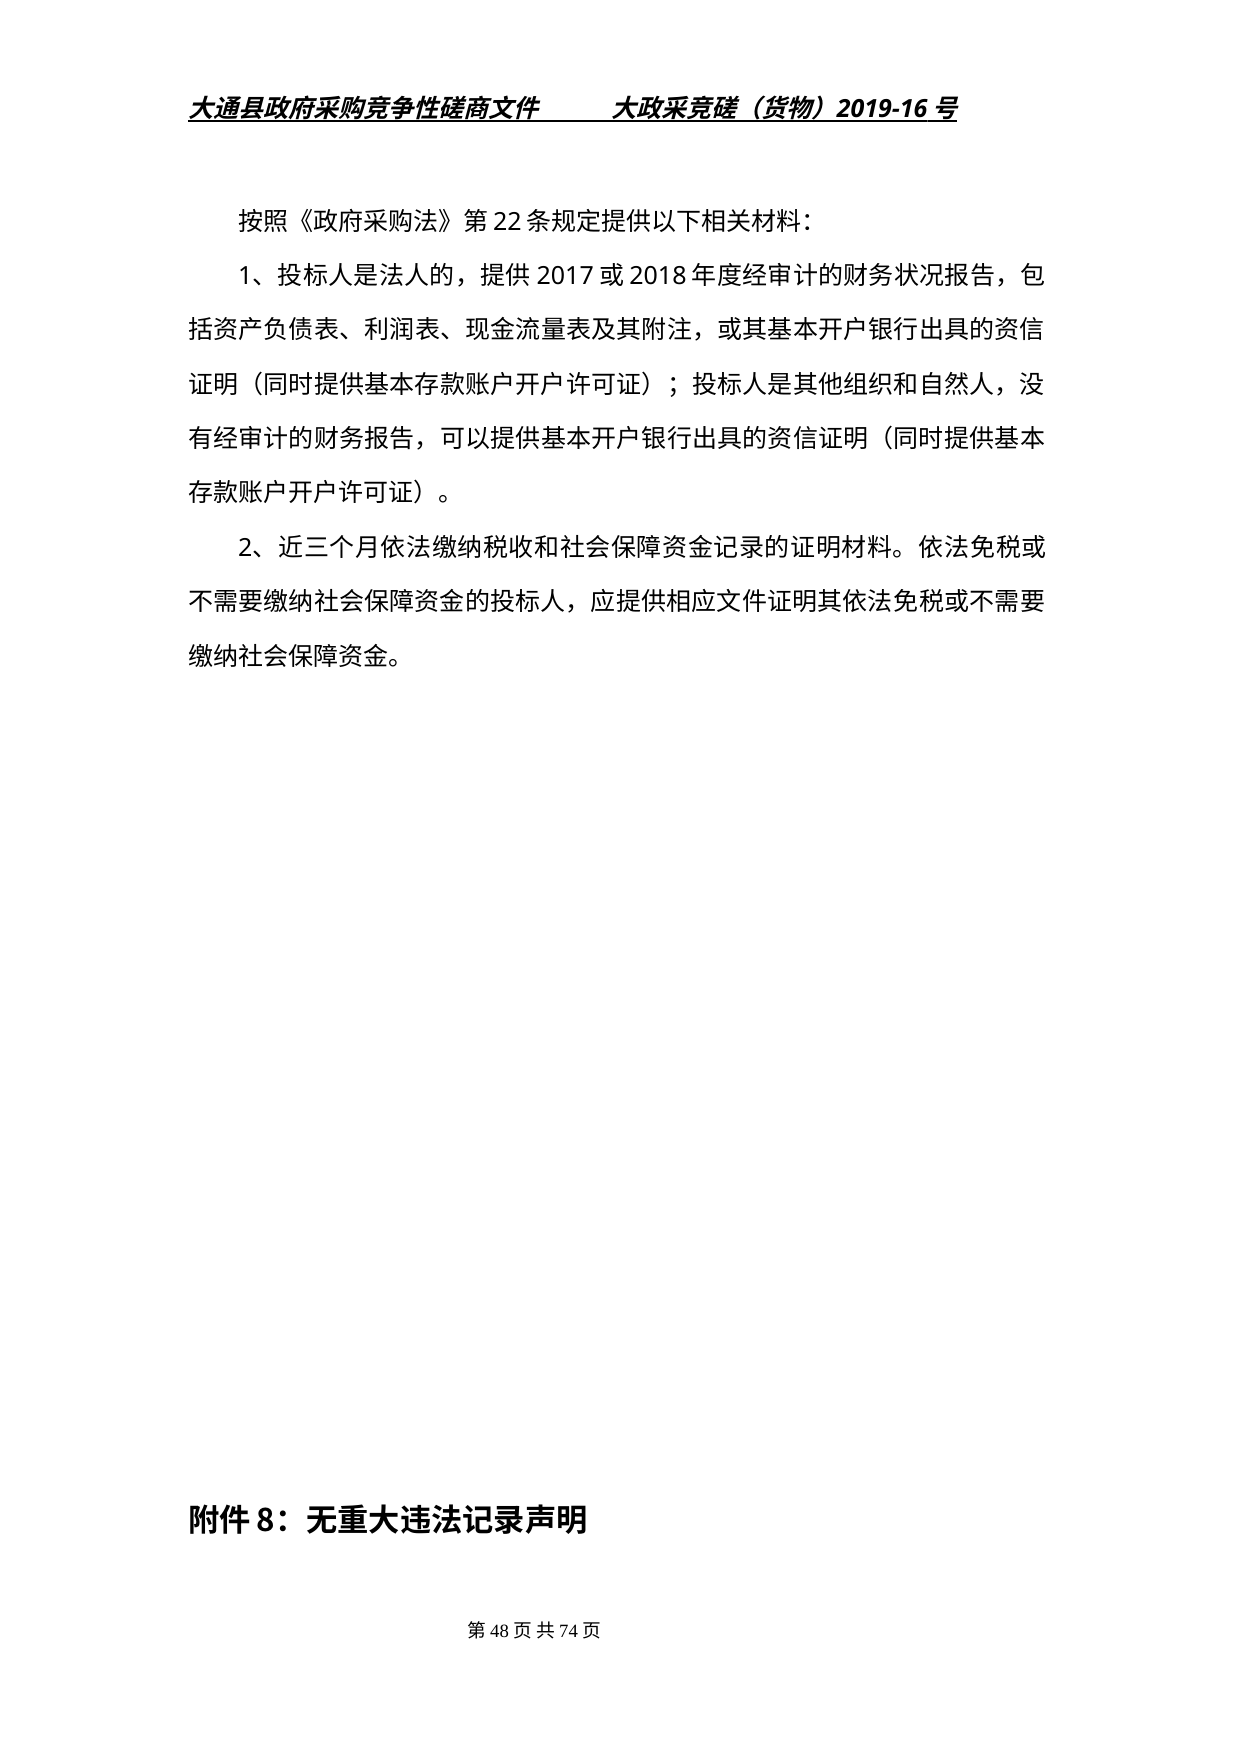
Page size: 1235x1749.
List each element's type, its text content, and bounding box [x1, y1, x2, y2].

text 按照《政府采购法》第22条规定提供以下相关材料： [188, 201, 1046, 237]
text 2、近三个月依法缴纳税收和社会保障资金记录的证明材料。依法免税或不需要缴纳社会保障资金的投标人，应提供相应文件证明其依法免税或不需要缴纳社会保障资金。 [188, 527, 1046, 672]
title 附件8：无重大违法记录声明 [188, 1496, 1046, 1541]
text 1、投标人是法人的，提供2017或2018年度经审计的财务状况报告，包括资产负债表、利润表、现金流量表及其附注，或其基本开户银行出具的资信证明（同时提供基本存款账户开户许可证）；投标人是其他组织和自然人，没有经审计的财务报告，可以提供基本开户银行出具的资信证明（同时提供基本存款账户开户许可证）。 [188, 255, 1046, 509]
